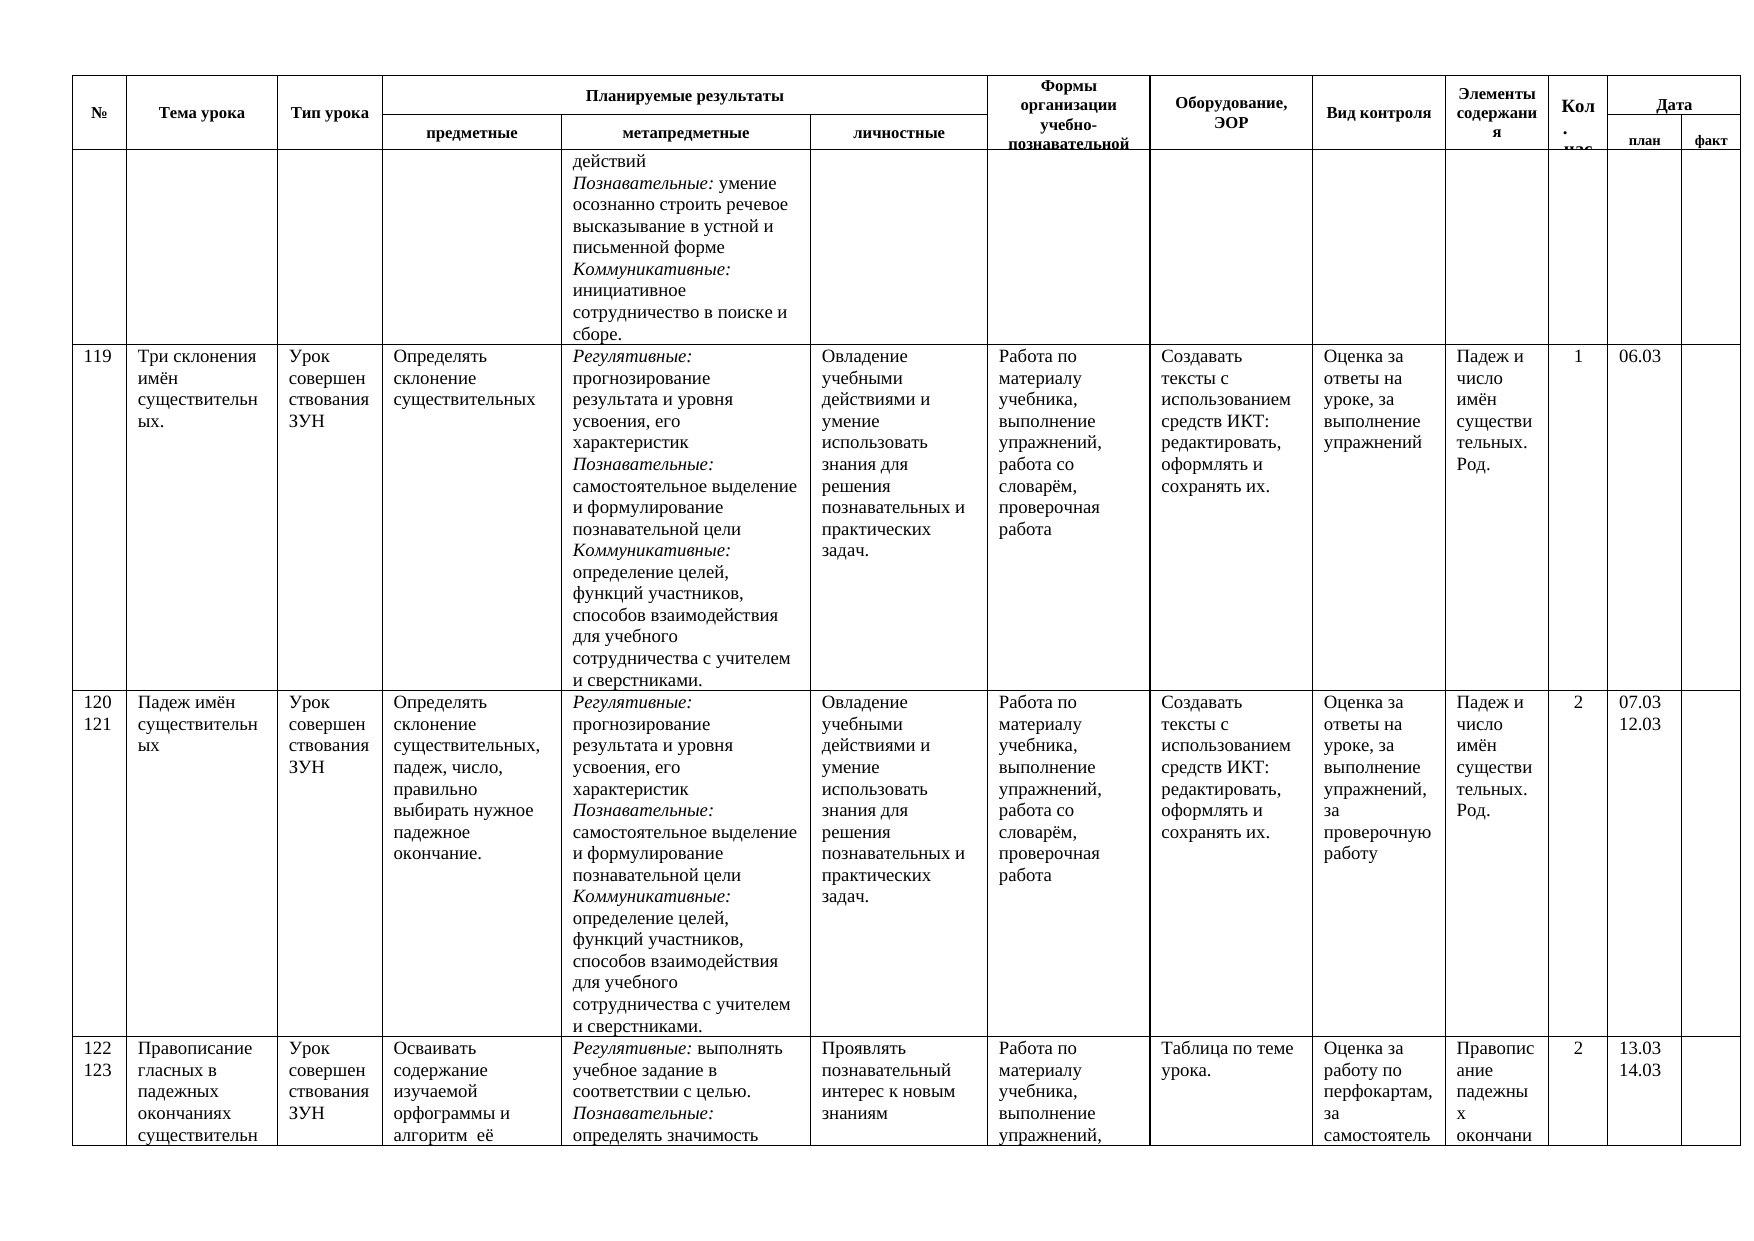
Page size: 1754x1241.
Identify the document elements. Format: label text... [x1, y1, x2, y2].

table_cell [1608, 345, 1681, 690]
table_header Тип урока [278, 76, 382, 149]
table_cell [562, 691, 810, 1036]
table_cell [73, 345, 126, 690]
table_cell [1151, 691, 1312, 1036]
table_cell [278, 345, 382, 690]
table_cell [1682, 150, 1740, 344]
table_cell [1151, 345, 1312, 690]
table_header Вид контроля [1313, 76, 1445, 149]
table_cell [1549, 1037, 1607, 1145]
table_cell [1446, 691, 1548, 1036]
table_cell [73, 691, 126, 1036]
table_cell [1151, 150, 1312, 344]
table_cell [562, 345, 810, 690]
table_header Планируемые результаты [383, 76, 987, 114]
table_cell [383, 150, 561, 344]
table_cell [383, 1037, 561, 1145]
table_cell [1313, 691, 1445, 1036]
table_cell предметные [383, 115, 561, 149]
table_header Оборудование, ЭОР [1151, 76, 1312, 149]
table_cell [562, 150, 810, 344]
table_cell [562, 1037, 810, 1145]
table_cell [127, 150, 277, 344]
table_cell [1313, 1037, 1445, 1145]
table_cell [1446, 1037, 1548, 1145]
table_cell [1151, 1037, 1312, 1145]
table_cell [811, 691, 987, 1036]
table_header Дата [1608, 76, 1740, 114]
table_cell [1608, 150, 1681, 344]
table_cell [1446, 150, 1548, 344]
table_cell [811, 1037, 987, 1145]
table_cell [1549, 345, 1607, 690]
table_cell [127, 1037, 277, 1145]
table_cell план [1608, 115, 1681, 149]
table_header № [73, 76, 126, 149]
table_header Формы организации учебно-познавательной деятельности [988, 76, 1149, 149]
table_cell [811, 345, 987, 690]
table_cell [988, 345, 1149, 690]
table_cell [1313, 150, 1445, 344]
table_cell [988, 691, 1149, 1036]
table_header Элементы содержания [1446, 76, 1548, 149]
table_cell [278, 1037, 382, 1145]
table_cell факт [1682, 115, 1740, 149]
table_header Кол. часов [1549, 76, 1607, 149]
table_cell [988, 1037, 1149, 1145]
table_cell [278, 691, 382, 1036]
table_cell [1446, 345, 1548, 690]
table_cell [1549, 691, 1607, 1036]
table_cell личностные [811, 115, 987, 149]
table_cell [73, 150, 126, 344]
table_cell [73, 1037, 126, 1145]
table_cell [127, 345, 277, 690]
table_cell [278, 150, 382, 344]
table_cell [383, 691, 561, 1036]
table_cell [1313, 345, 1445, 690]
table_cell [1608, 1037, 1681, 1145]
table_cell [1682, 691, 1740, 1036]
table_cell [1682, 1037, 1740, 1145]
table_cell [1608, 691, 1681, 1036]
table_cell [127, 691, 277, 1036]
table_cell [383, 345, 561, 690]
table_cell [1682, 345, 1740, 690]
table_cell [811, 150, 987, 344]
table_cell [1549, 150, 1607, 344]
table_header Тема урока [127, 76, 277, 149]
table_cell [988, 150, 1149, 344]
table_cell метапредметные [562, 115, 810, 149]
